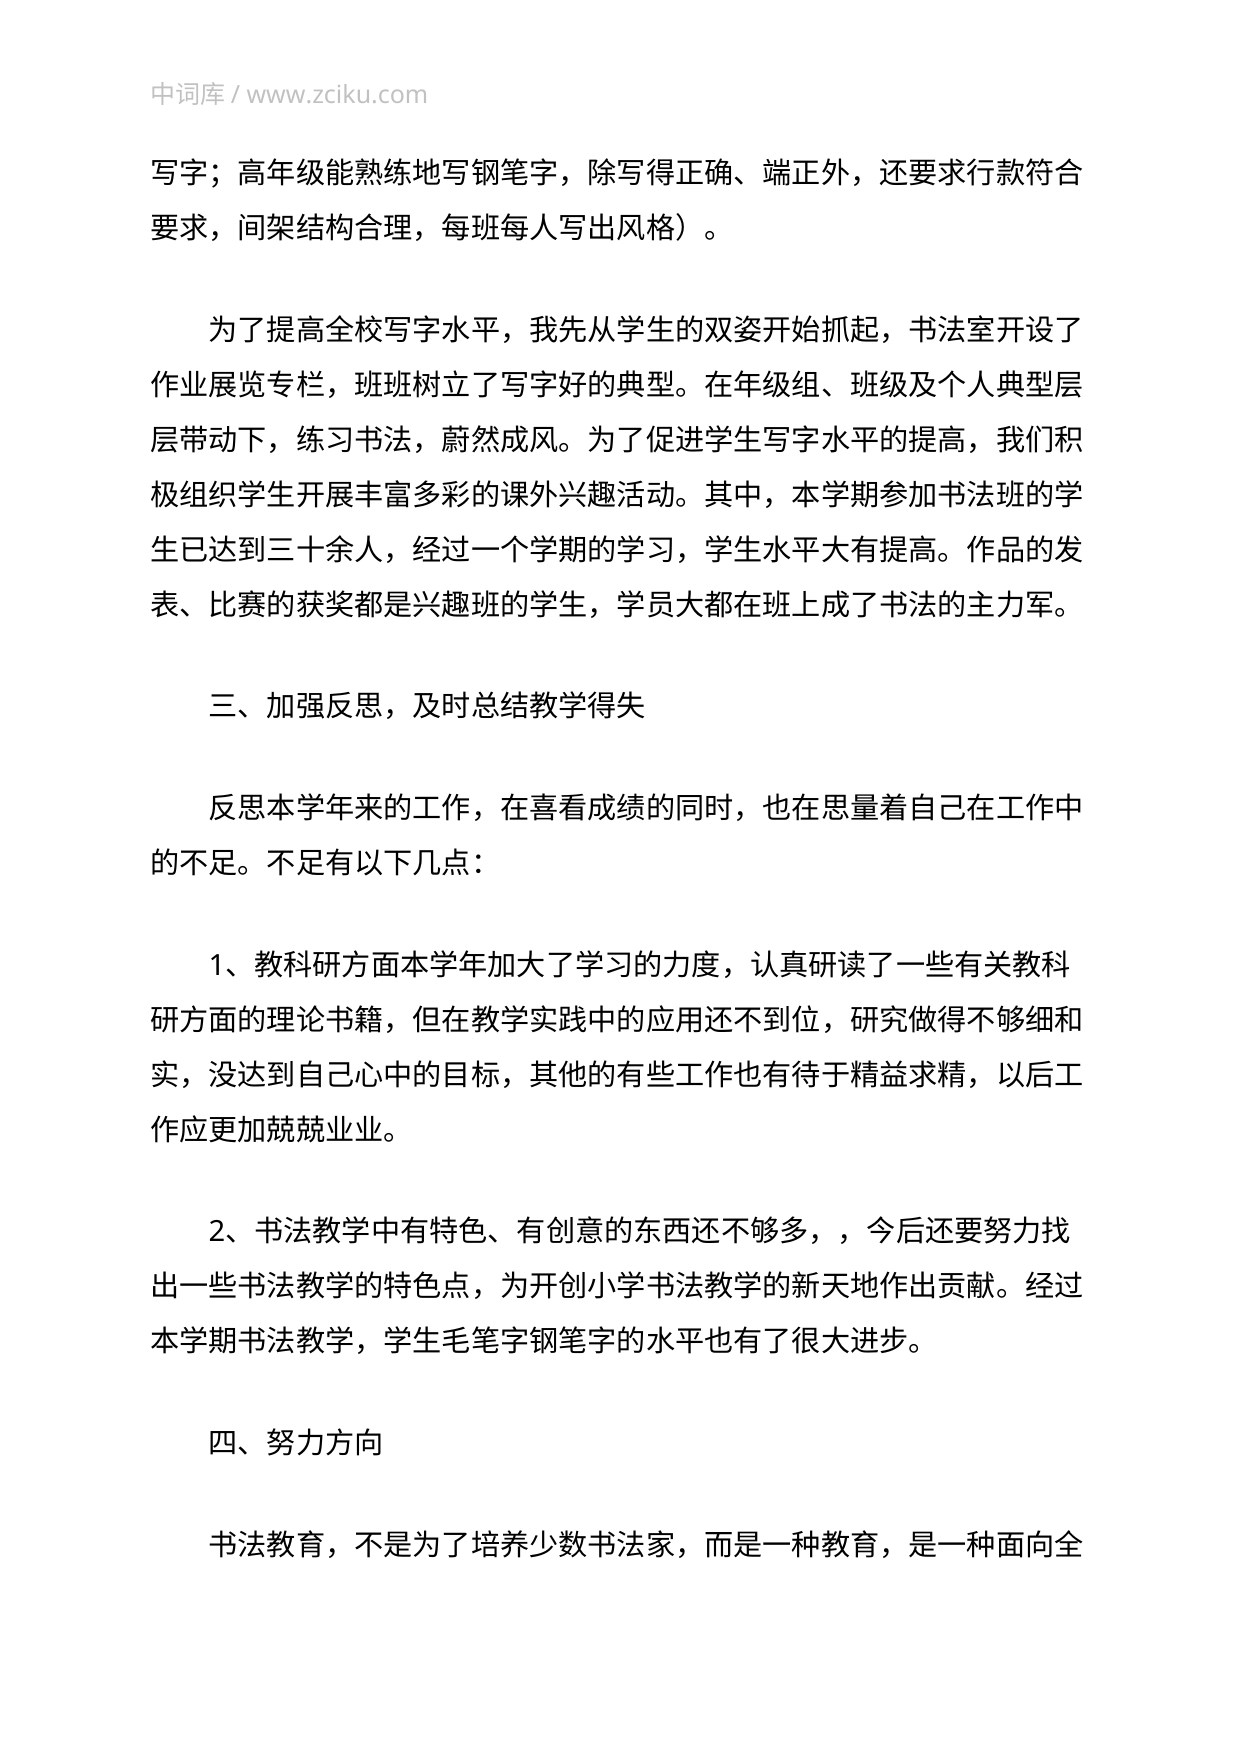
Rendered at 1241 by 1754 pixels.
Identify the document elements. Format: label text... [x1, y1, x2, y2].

text 1、教科研方面本学年加大了学习的力度，认真研读了一些有关教科研方面的理论书籍，但在教学实践中的应用还不到位，研究做得不够细和实，没达到自己心中的目标，其他的有些工作也有待于精益求精，以后工作应更加兢兢业业。 [150, 941, 1090, 1148]
text 反思本学年来的工作，在喜看成绩的同时，也在思量着自己在工作中的不足。不足有以下几点： [150, 785, 1090, 882]
text 四、努力方向 [150, 1419, 1090, 1462]
text 2、书法教学中有特色、有创意的东西还不够多，，今后还要努力找出一些书法教学的特色点，为开创小学书法教学的新天地作出贡献。经过本学期书法教学，学生毛笔字钢笔字的水平也有了很大进步。 [150, 1208, 1090, 1360]
text 为了提高全校写字水平，我先从学生的双姿开始抓起，书法室开设了作业展览专栏，班班树立了写字好的典型。在年级组、班级及个人典型层层带动下，练习书法，蔚然成风。为了促进学生写字水平的提高，我们积极组织学生开展丰富多彩的课外兴趣活动。其中，本学期参加书法班的学生已达到三十余人，经过一个学期的学习，学生水平大有提高。作品的发表、比赛的获奖都是兴趣班的学生，学员大都在班上成了书法的主力军。 [150, 307, 1090, 623]
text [150, 150, 1090, 247]
text 三、加强反思，及时总结教学得失 [150, 683, 1090, 725]
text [150, 1521, 1090, 1564]
